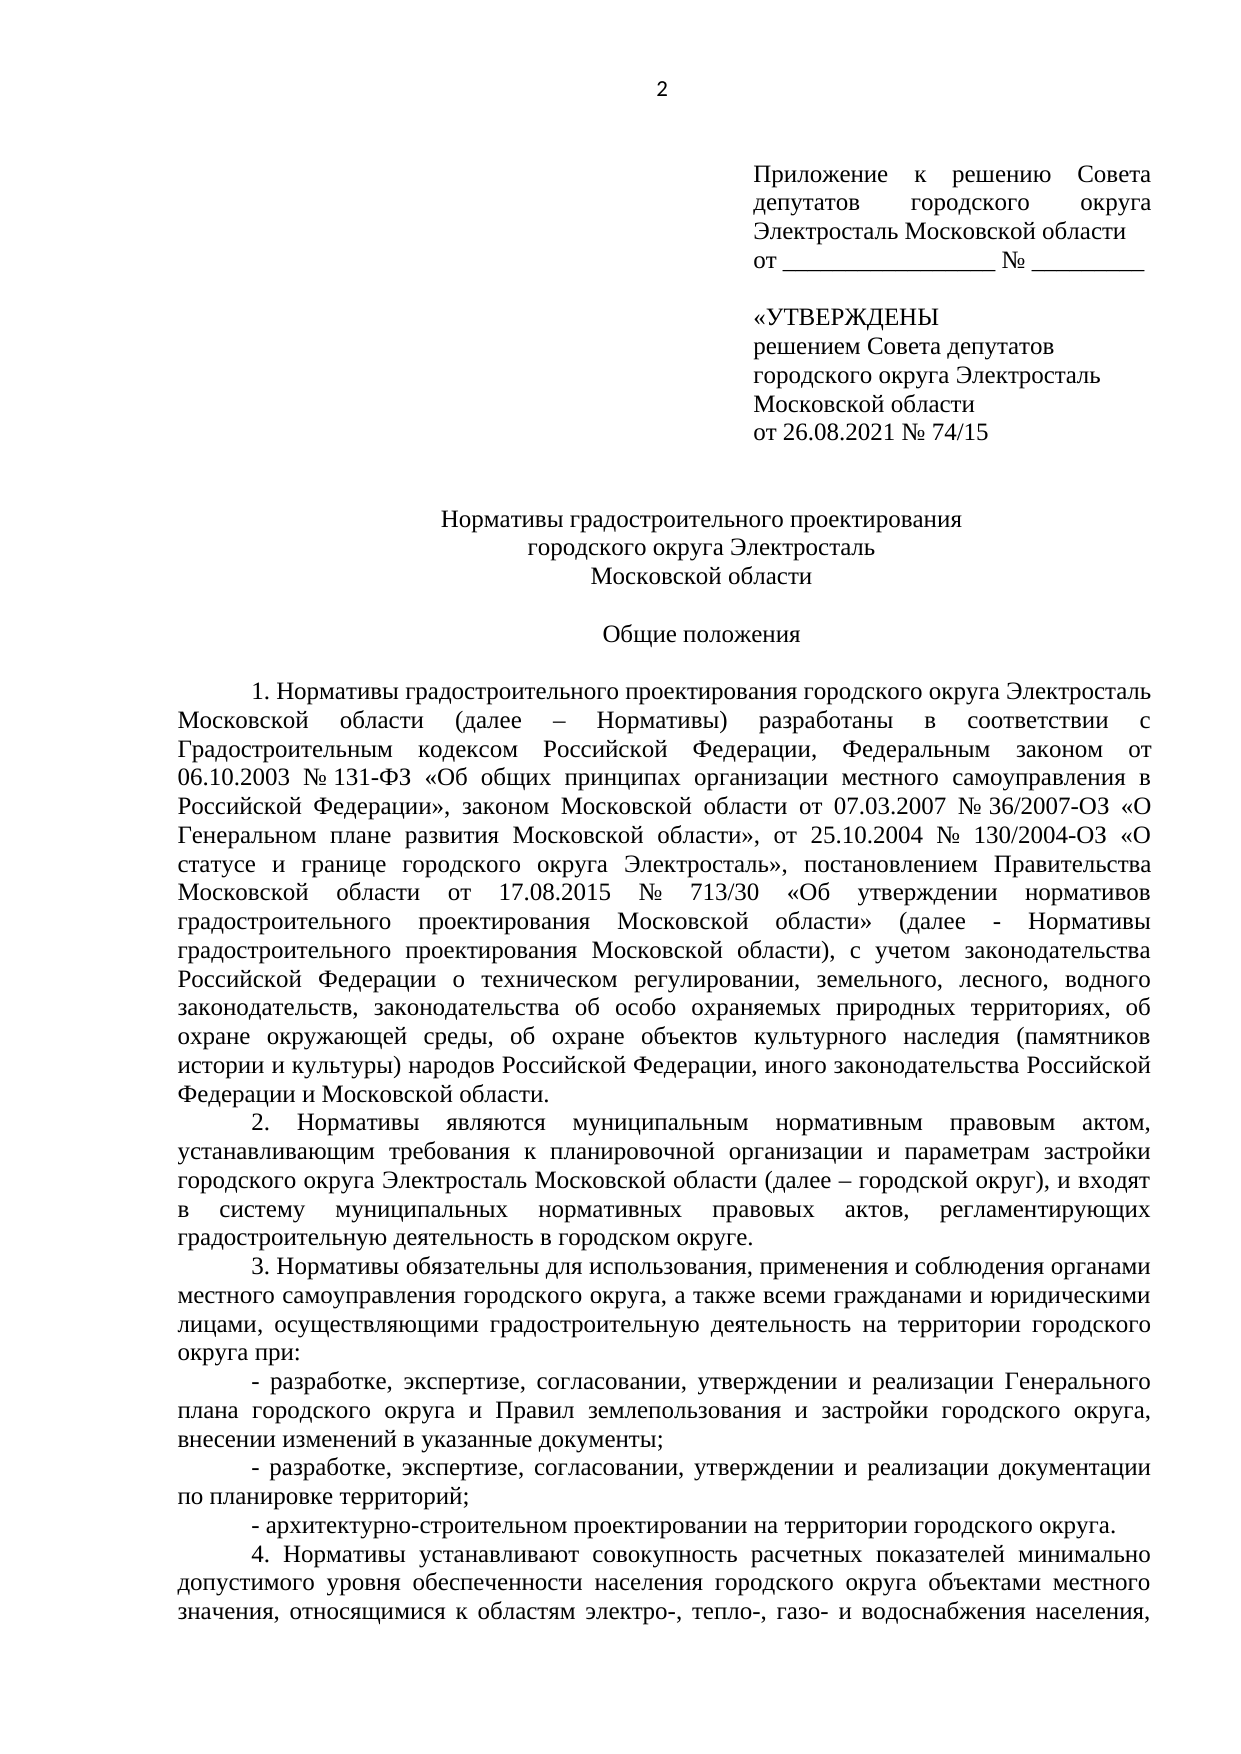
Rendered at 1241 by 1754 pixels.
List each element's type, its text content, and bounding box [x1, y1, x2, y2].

text - архитектурно-строительном проектировании на территории городского округа. [177, 1510, 1152, 1539]
text Приложение к решению Совета депутатов городского округа Электросталь Московской области [753, 159, 1152, 245]
text 2. Нормативы являются муниципальным нормативным правовым актом, устанавливающим требования к планировочной организации и параметрам застройки городского округа Электросталь Московской области (далее – городской округ), и входят в систему муниципальных нормативных правовых актов, регламентирующих градостроительную деятельность в городском округе. [177, 1107, 1152, 1251]
text Нормативы градостроительного проектирования [177, 504, 1152, 532]
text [177, 1539, 1152, 1625]
text «УТВЕРЖДЕНЫ [753, 302, 1152, 331]
text Московской области [753, 389, 1152, 417]
text городского округа Электросталь [753, 360, 1152, 389]
text 1. Нормативы градостроительного проектирования городского округа Электросталь Московской области (далее – Нормативы) разработаны в соответствии с Градостроительным кодексом Российской Федерации, Федеральным законом от 06.10.2003 № 131-ФЗ «Об общих принципах организации местного самоуправления в Российской Федерации», законом Московской области от 07.03.2007 № 36/2007-ОЗ «О Генеральном плане развития Московской области», от 25.10.2004 № 130/2004-ОЗ «О статусе и границе городского округа Электросталь», постановлением Правительства Московской области от 17.08.2015 № 713/30 «Об утверждении нормативов градостроительного проектирования Московской области» (далее - Нормативы градостроительного проектирования Московской области), с учетом законодательства Российской Федерации о техническом регулировании, земельного, лесного, водного законодательств, законодательства об особо охраняемых природных территориях, об охране окружающей среды, об охране объектов культурного наследия (памятников истории и культуры) народов Российской Федерации, иного законодательства Российской Федерации и Московской области. [177, 676, 1152, 1107]
text Общие положения [177, 619, 1152, 647]
text - разработке, экспертизе, согласовании, утверждении и реализации документации по планировке территорий; [177, 1452, 1152, 1510]
text 3. Нормативы обязательны для использования, применения и соблюдения органами местного самоуправления городского округа, а также всеми гражданами и юридическими лицами, осуществляющими градостроительную деятельность на территории городского округа при: [177, 1251, 1152, 1366]
text - разработке, экспертизе, согласовании, утверждении и реализации Генерального плана городского округа и Правил землепользования и застройки городского округа, внесении изменений в указанные документы; [177, 1366, 1152, 1452]
text от 26.08.2021 № 74/15 [753, 417, 1152, 446]
text Московской области [177, 561, 1152, 590]
text городского округа Электросталь [177, 532, 1152, 561]
text от _________________ № _________ [753, 245, 1152, 274]
text решением Совета депутатов [753, 331, 1152, 360]
